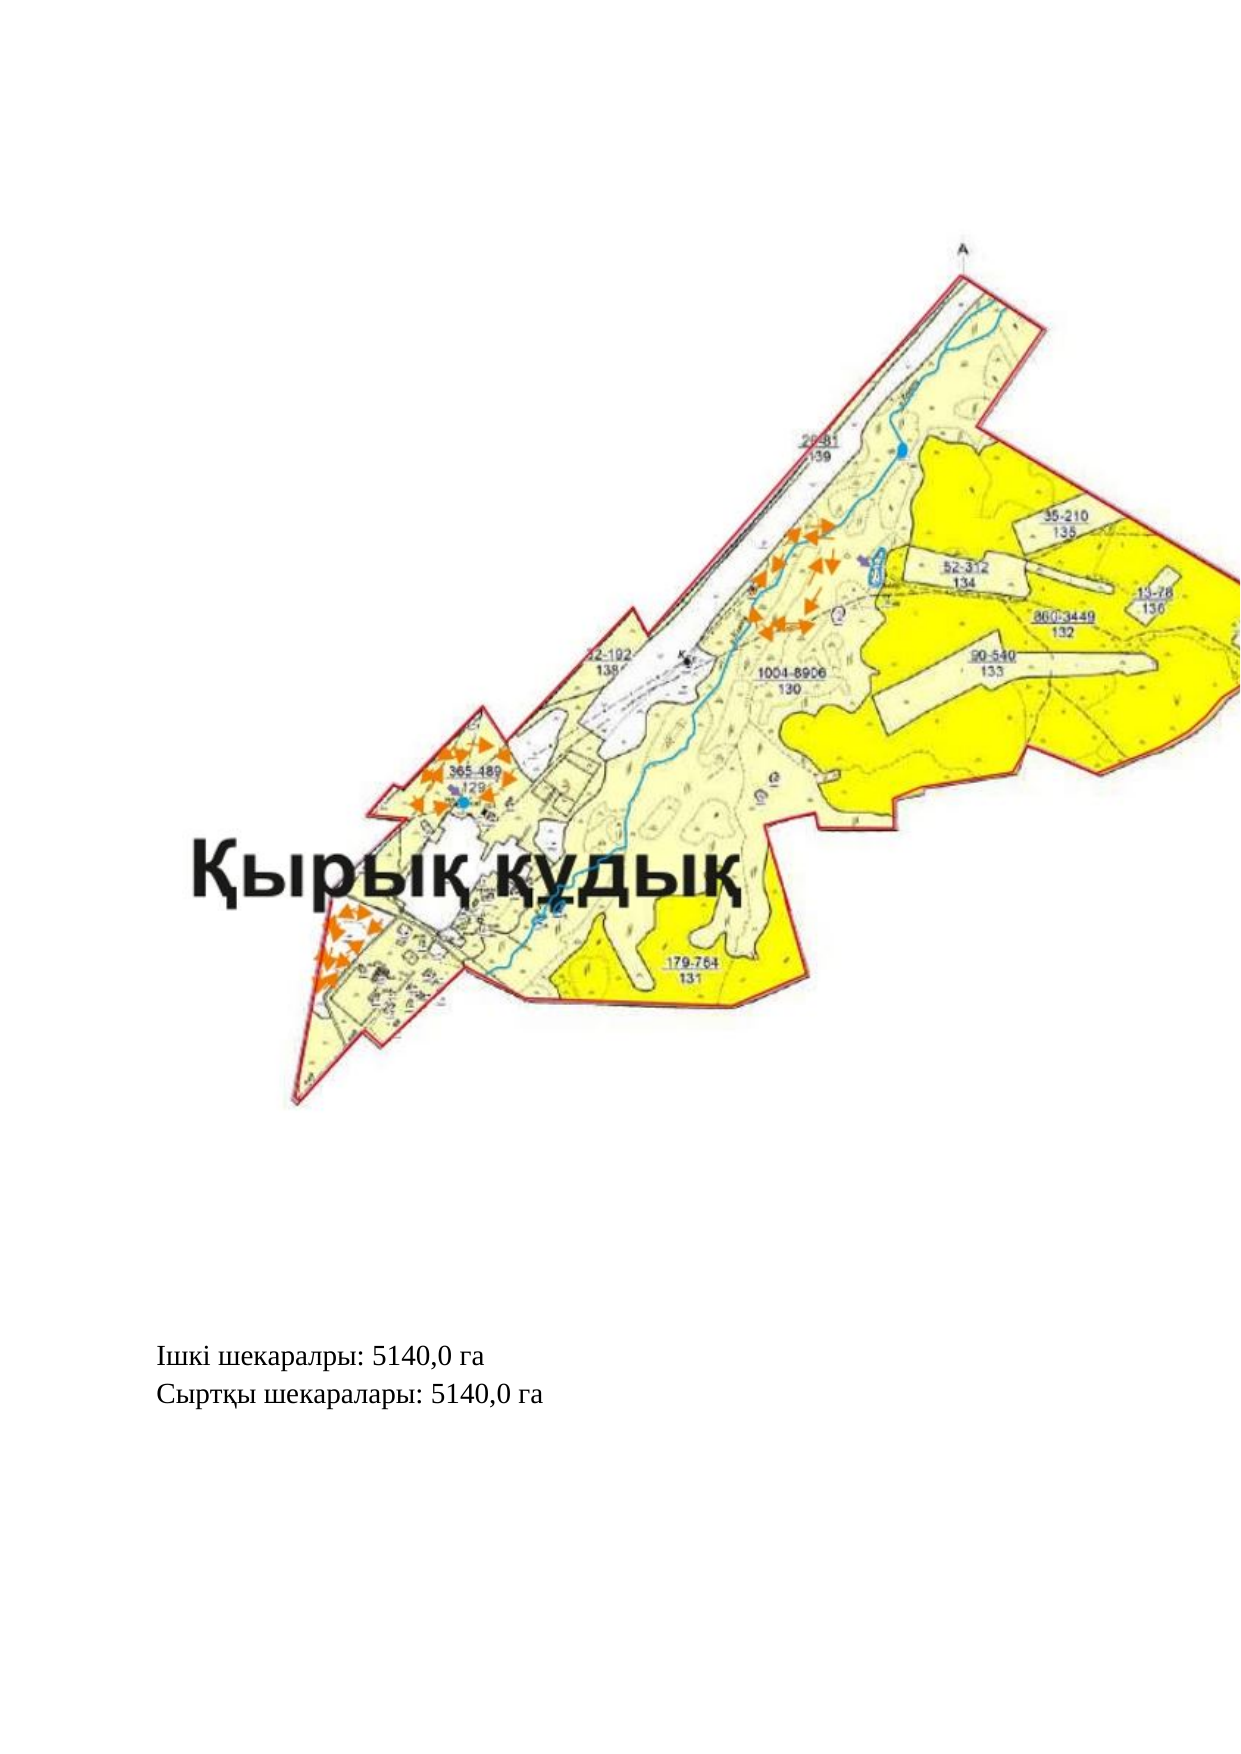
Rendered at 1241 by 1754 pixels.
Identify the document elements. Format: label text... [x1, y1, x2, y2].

text Ішкі шекаралры: 5140,0 га [112, 1338, 1128, 1372]
picture [112, 217, 1241, 1274]
text Сыртқы шекаралары: 5140,0 га [112, 1377, 1128, 1410]
